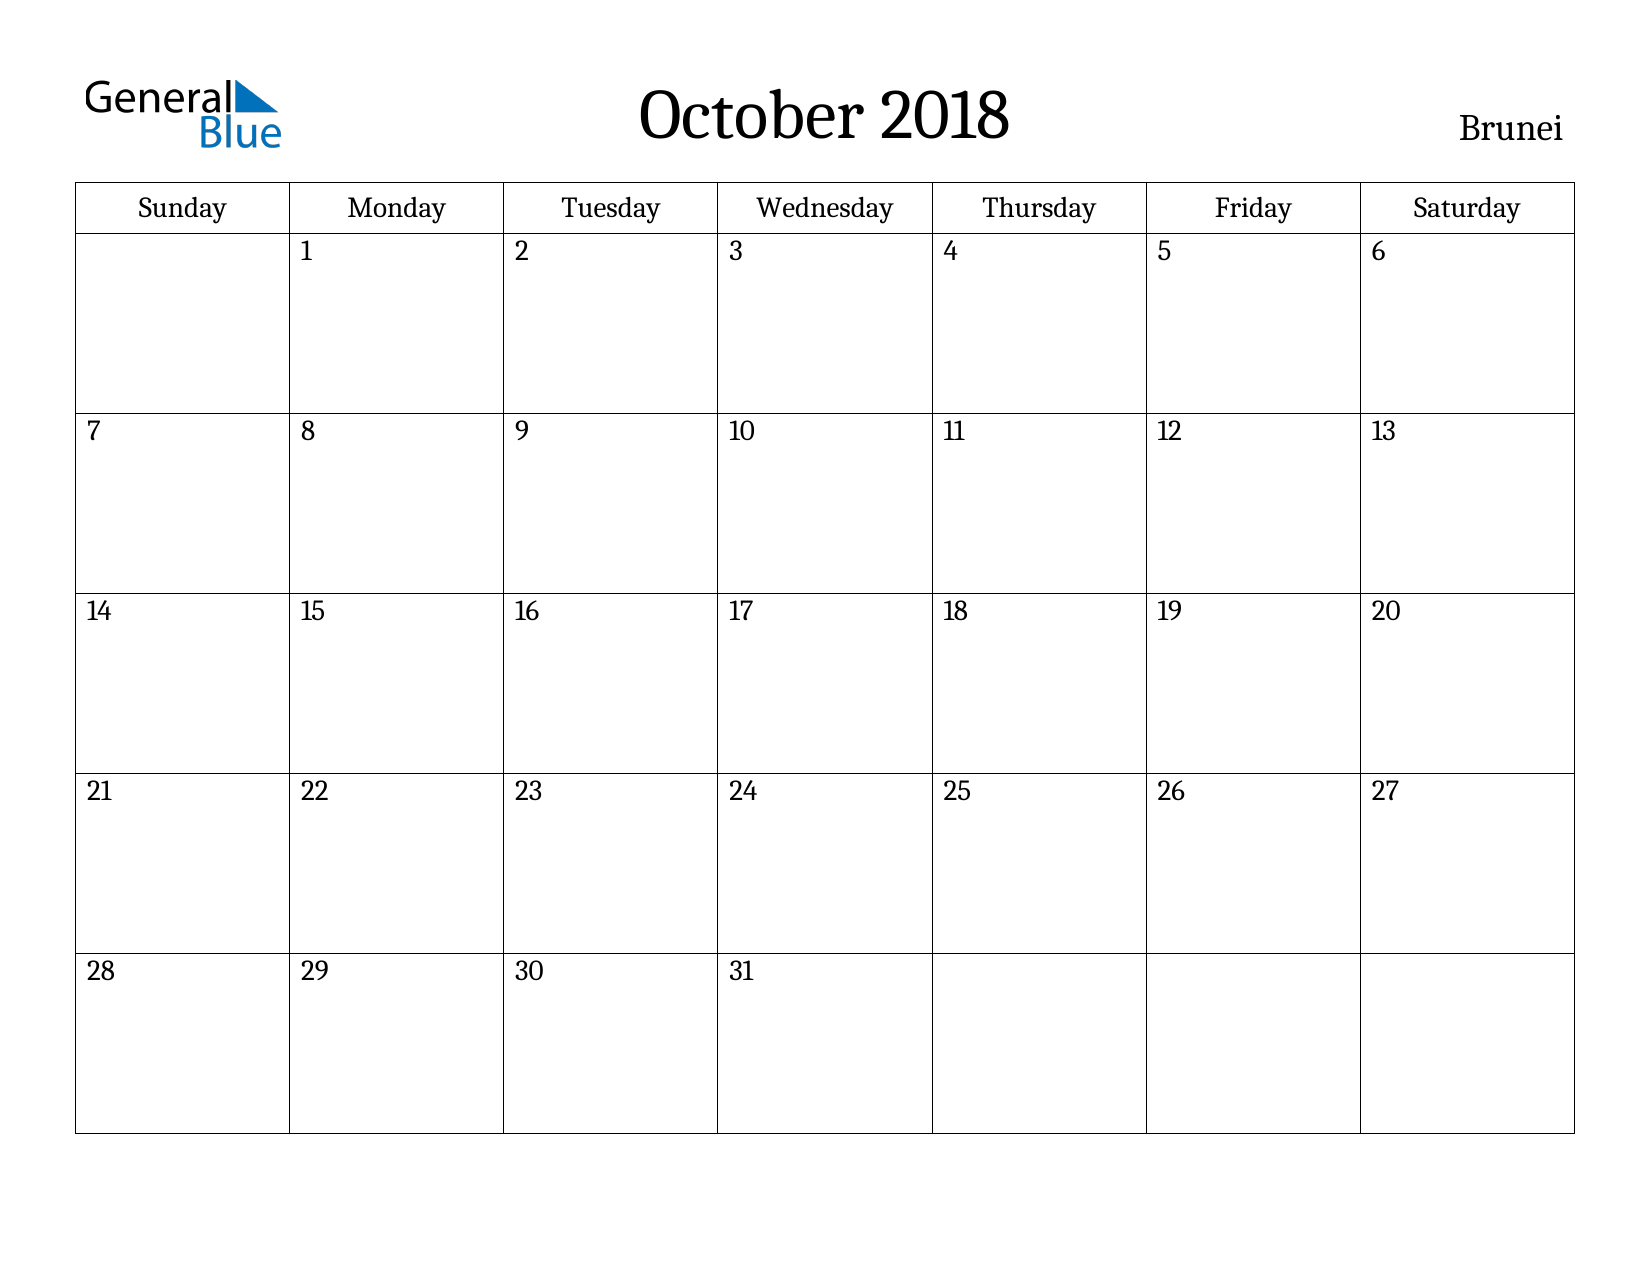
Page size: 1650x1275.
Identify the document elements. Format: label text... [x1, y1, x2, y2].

table_cell Sunday [76, 183, 289, 233]
picture [86, 80, 281, 148]
table_cell [76, 808, 289, 953]
table_cell Thursday [933, 183, 1146, 233]
table_cell [933, 627, 1146, 773]
table_cell [1361, 448, 1574, 593]
table_cell 4 [933, 234, 1146, 267]
table_cell [76, 988, 289, 1133]
table_cell 11 [933, 414, 1146, 447]
table_cell [290, 988, 503, 1133]
table_cell 1 [290, 234, 503, 267]
table_cell 30 [504, 954, 717, 987]
table_cell Saturday [1361, 183, 1574, 233]
table_cell 18 [933, 594, 1146, 627]
table_cell 21 [76, 774, 289, 807]
table_cell 31 [718, 954, 932, 987]
table_cell Friday [1147, 183, 1360, 233]
table_cell [718, 988, 932, 1133]
table_cell 9 [504, 414, 717, 447]
table_cell [933, 808, 1146, 953]
table_cell 8 [290, 414, 503, 447]
table_cell [504, 627, 717, 773]
table_cell Tuesday [504, 183, 717, 233]
table_cell 5 [1147, 234, 1360, 267]
table_cell [504, 448, 717, 593]
table_cell 19 [1147, 594, 1360, 627]
table_cell [1361, 267, 1574, 413]
table_cell 2 [504, 234, 717, 267]
table_cell [76, 448, 289, 593]
table_cell [933, 448, 1146, 593]
table_cell [504, 808, 717, 953]
table_cell 16 [504, 594, 717, 627]
table_cell 7 [76, 414, 289, 447]
table_cell 28 [76, 954, 289, 987]
table_cell 17 [718, 594, 932, 627]
table_cell [290, 627, 503, 773]
table_cell [290, 267, 503, 413]
table_cell 3 [718, 234, 932, 267]
table_header October 2018 [504, 75, 1146, 182]
table_header Brunei [1146, 75, 1574, 182]
table_cell [1361, 627, 1574, 773]
table_cell 27 [1361, 774, 1574, 807]
table_cell [933, 988, 1146, 1133]
table_cell 10 [718, 414, 932, 447]
table_cell 24 [718, 774, 932, 807]
table_cell [718, 267, 932, 413]
table_cell [1147, 627, 1360, 773]
table_header [76, 75, 503, 182]
table_cell [718, 448, 932, 593]
table_cell [76, 267, 289, 413]
table_cell [1361, 988, 1574, 1133]
table_cell [290, 808, 503, 953]
table_cell 20 [1361, 594, 1574, 627]
table_cell [1361, 808, 1574, 953]
table_cell 12 [1147, 414, 1360, 447]
table_cell [504, 267, 717, 413]
table_cell 14 [76, 594, 289, 627]
table_cell [290, 448, 503, 593]
table_cell 22 [290, 774, 503, 807]
table_cell [76, 627, 289, 773]
table_cell 15 [290, 594, 503, 627]
table_cell [1361, 954, 1574, 987]
table_cell Wednesday [718, 183, 932, 233]
table_cell 23 [504, 774, 717, 807]
table_cell [933, 267, 1146, 413]
table_cell 25 [933, 774, 1146, 807]
table_cell 29 [290, 954, 503, 987]
table_cell [718, 627, 932, 773]
table_cell Monday [290, 183, 503, 233]
table_cell [1147, 808, 1360, 953]
table_cell [1147, 954, 1360, 987]
table_cell 6 [1361, 234, 1574, 267]
table_cell [1147, 267, 1360, 413]
table_cell [718, 808, 932, 953]
table_cell [1147, 448, 1360, 593]
table_cell [504, 988, 717, 1133]
table_cell 13 [1361, 414, 1574, 447]
table_cell [933, 954, 1146, 987]
table_cell [1147, 988, 1360, 1133]
table_cell [76, 234, 289, 267]
table_cell 26 [1147, 774, 1360, 807]
